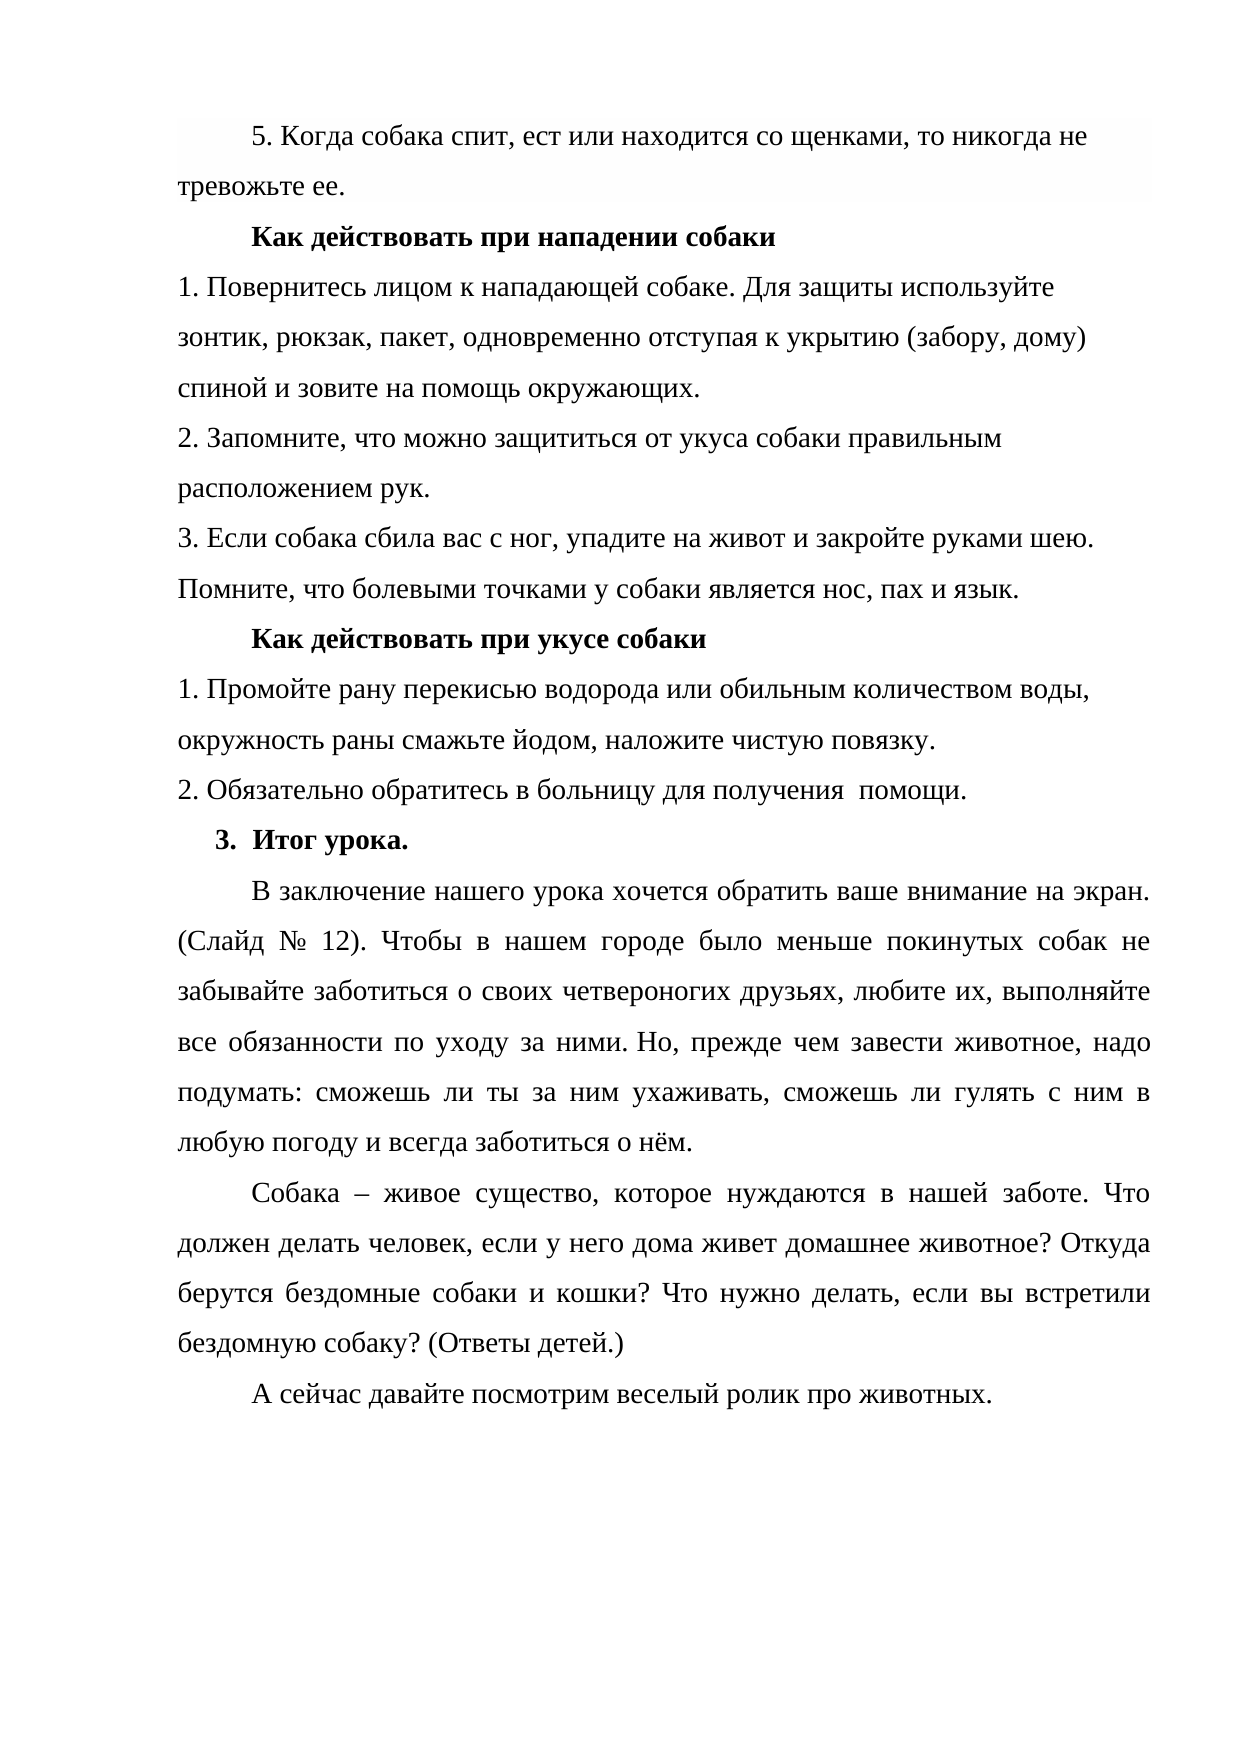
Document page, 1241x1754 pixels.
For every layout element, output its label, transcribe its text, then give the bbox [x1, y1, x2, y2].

text 5. Когда собака спит, ест или находится со щенками, то никогда не тревожьте ее. [177, 118, 1152, 202]
text Как действовать при нападении собаки 1. Повернитесь лицом к нападающей собаке. Для защиты используйте зонтик, рюкзак, пакет, одновременно отступая к укрытию (забору, дому) спиной и зовите на помощь окружающих. 2. Запомните, что можно защититься от укуса собаки правильным расположением рук. 3. Если собака сбила вас с ног, упадите на живот и закройте руками шею. Помните, что болевыми точками у собаки является нос, пах и язык. [177, 219, 1152, 604]
text В заключение нашего урока хочется обратить ваше внимание на экран. (Слайд № 12). Чтобы в нашем городе было меньше покинутых собак не забывайте заботиться о своих четвероногих друзьях, любите их, выполняйте все обязанности по уходу за ними. Но, прежде чем завести животное, надо подумать: сможешь ли ты за ним ухаживать, сможешь ли гулять с ним в любую погоду и всегда заботиться о нём. [177, 873, 1152, 1158]
text Собака – живое существо, которое нуждаются в нашей заботе. Что должен делать человек, если у него дома живет домашнее животное? Откуда берутся бездомные собаки и кошки? Что нужно делать, если вы встретили бездомную собаку? (Ответы детей.) [177, 1175, 1152, 1359]
text А сейчас давайте посмотрим веселый ролик про животных. [177, 1376, 1152, 1409]
text Как действовать при укусе собаки 1. Промойте рану перекисью водорода или обильным количеством воды, окружность раны смажьте йодом, наложите чистую повязку. 2. Обязательно обратитесь в больницу для получения помощи. [177, 621, 1152, 806]
subtitle Итог урока. [215, 822, 1152, 856]
